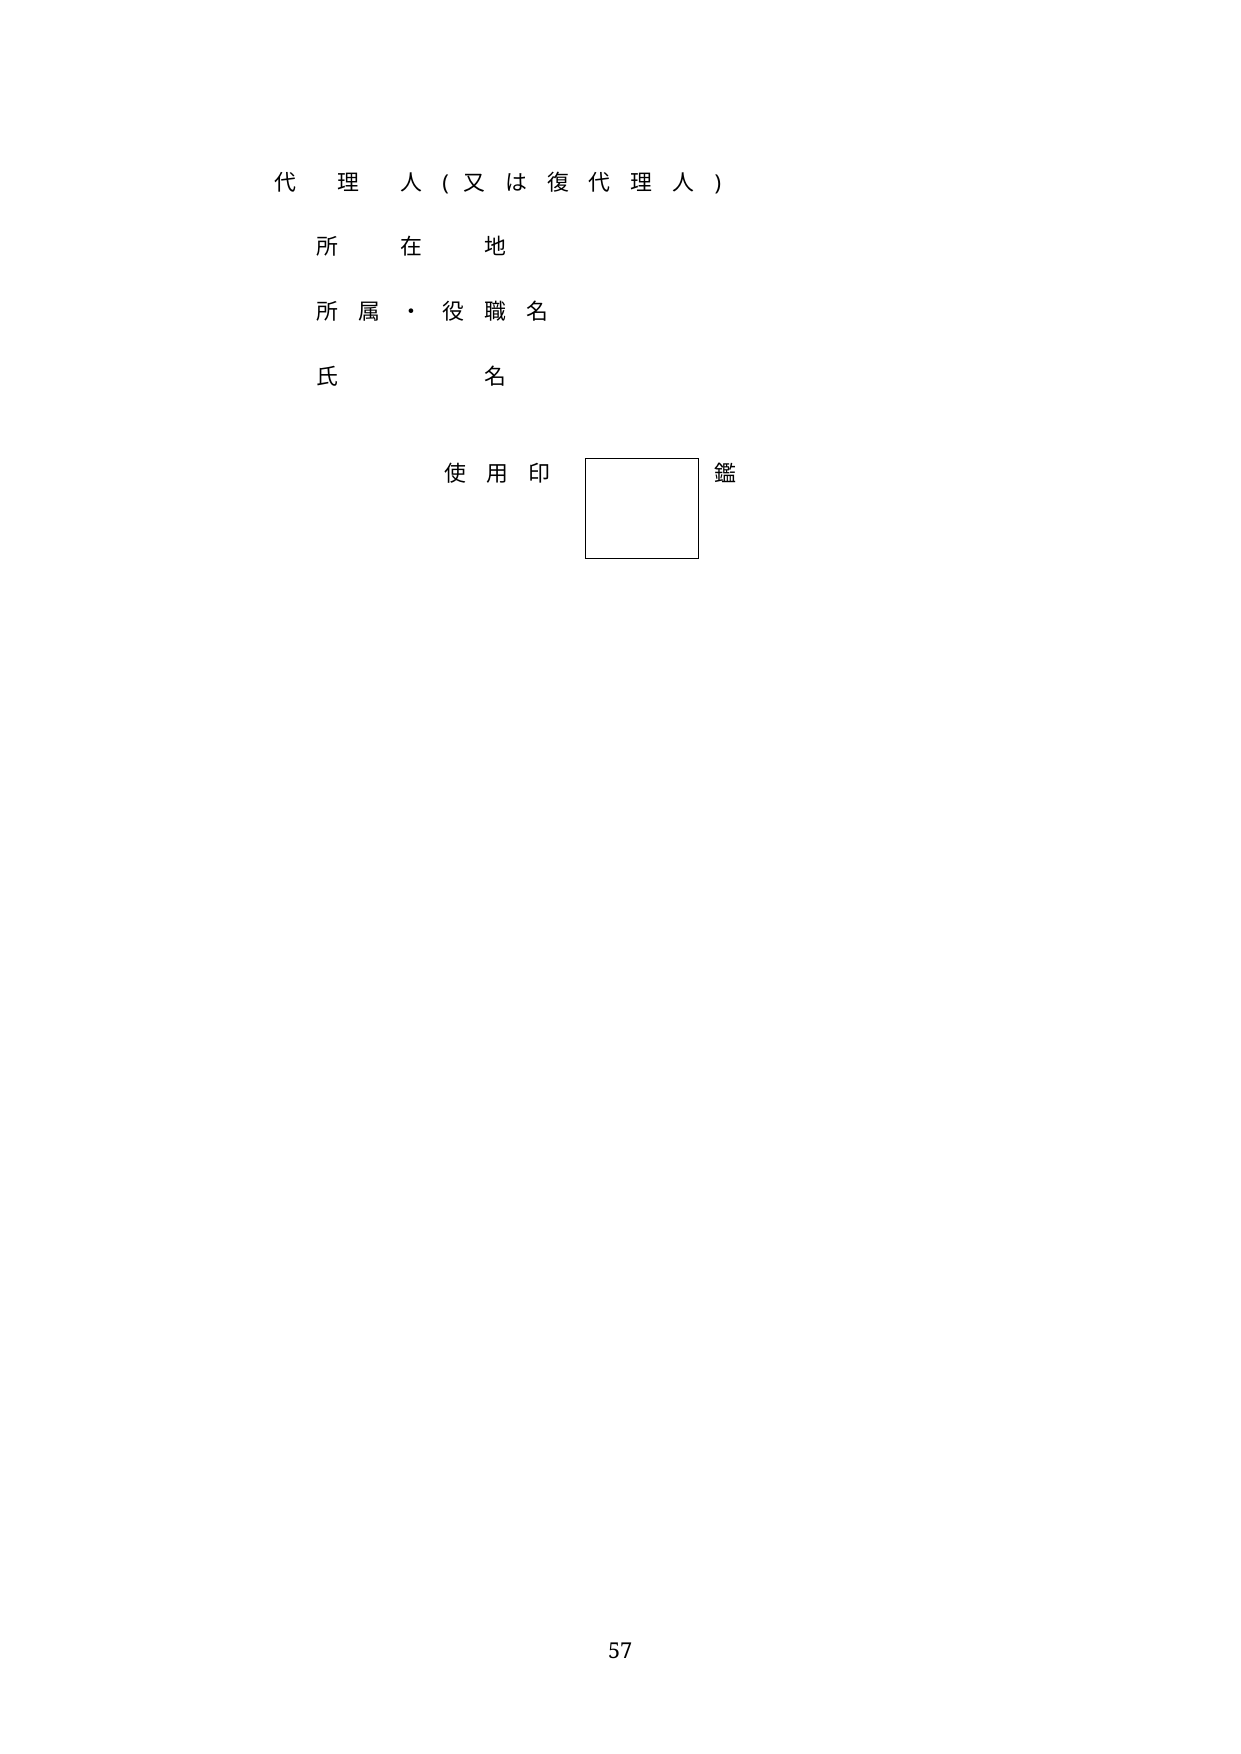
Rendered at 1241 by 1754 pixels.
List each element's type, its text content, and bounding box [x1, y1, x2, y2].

table_header [586, 459, 698, 558]
text 代 理 人(又は復代理人) [149, 164, 1091, 197]
text 所 在 地 [149, 229, 1091, 261]
text 所属・役職名 [149, 294, 1091, 326]
text 氏 名 [149, 359, 1091, 391]
text 使用印鑑 [149, 456, 1091, 488]
